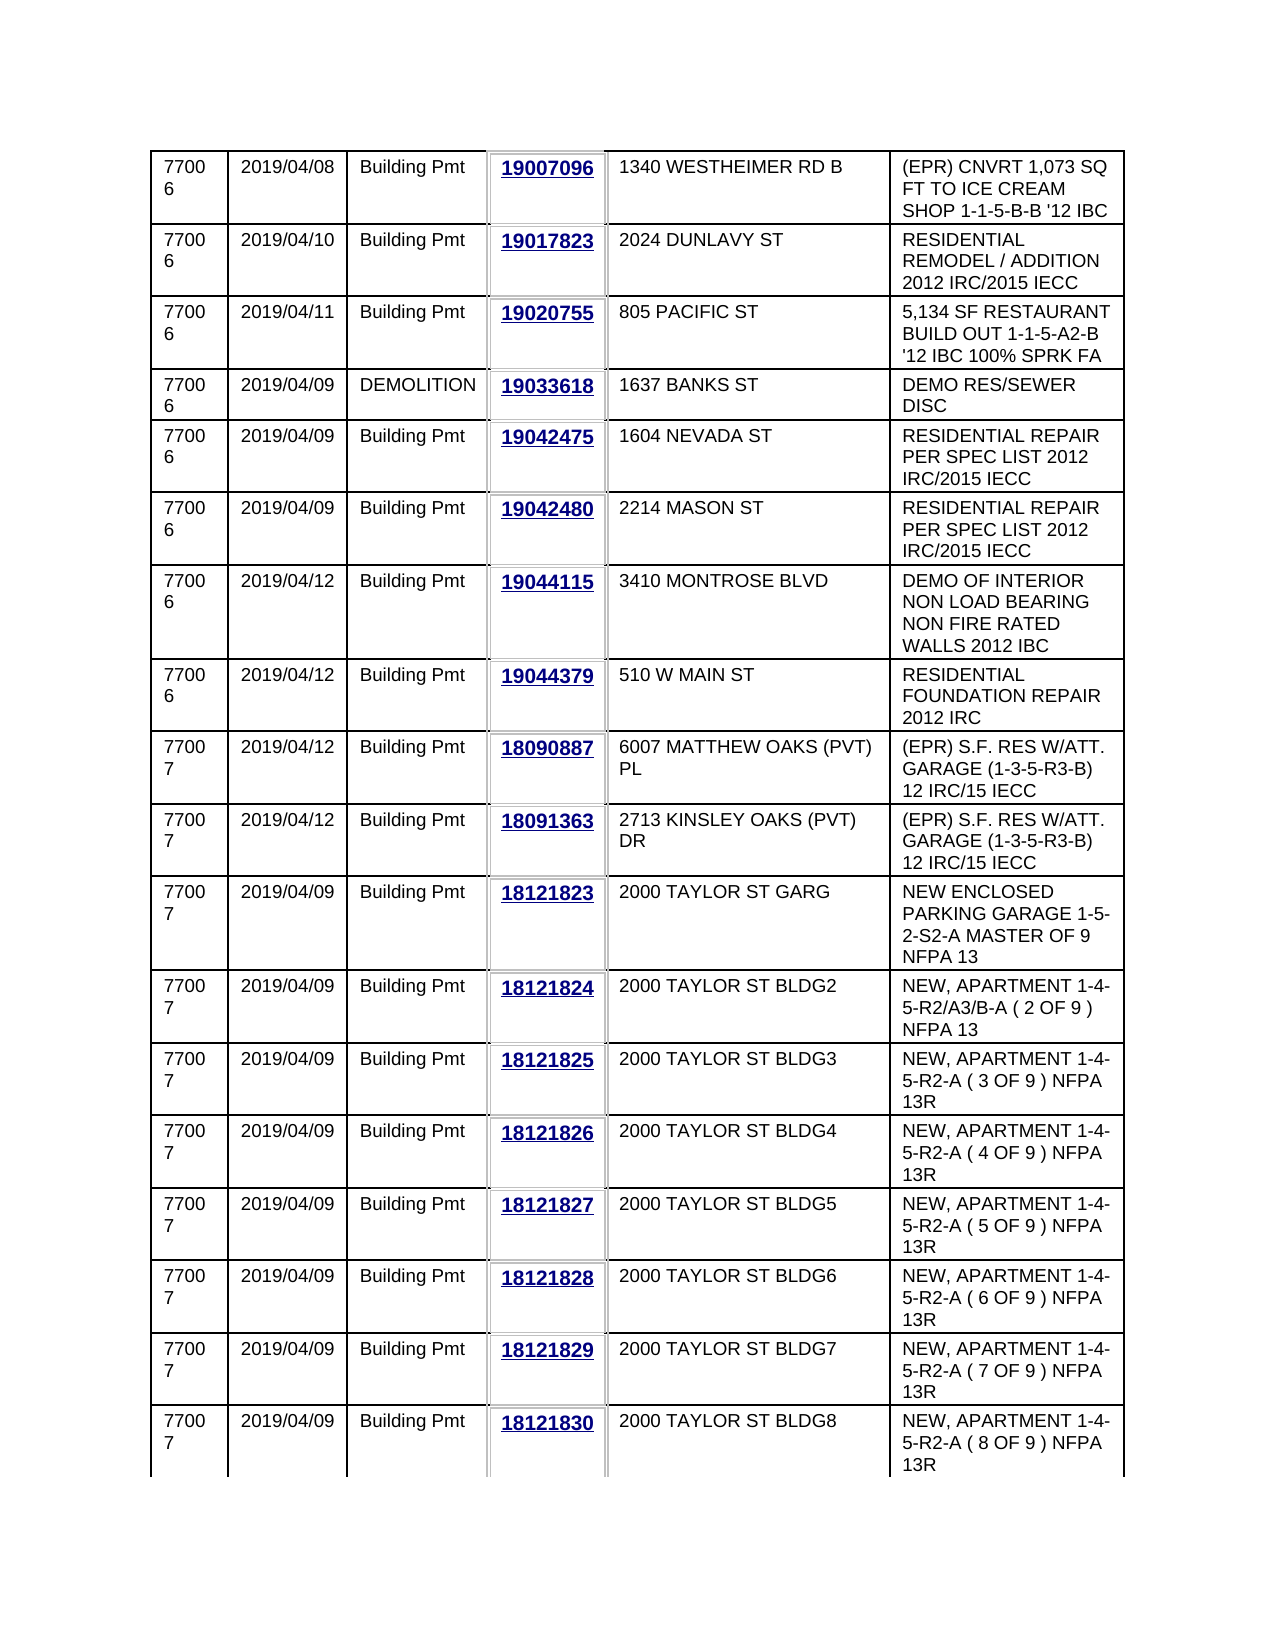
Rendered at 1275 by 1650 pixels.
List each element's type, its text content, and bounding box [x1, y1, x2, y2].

table_cell 77007 [152, 1189, 227, 1259]
table_cell 2019/04/11 [229, 297, 346, 367]
table_cell RESIDENTIAL REPAIR PER SPEC LIST 2012 IRC/2015 IECC [891, 493, 1123, 563]
table_cell 2019/04/10 [229, 225, 346, 295]
table_cell 2019/04/09 [229, 370, 346, 418]
table_cell 2024 DUNLAVY ST [609, 225, 889, 295]
table_cell NEW, APARTMENT 1-4-5-R2-A ( 8 OF 9 ) NFPA 13R [891, 1406, 1123, 1477]
table_cell 2019/04/09 [229, 1044, 346, 1114]
table_cell 77007 [152, 877, 227, 969]
table_cell 18121826 [491, 1119, 604, 1187]
table_cell 2000 TAYLOR ST BLDG6 [609, 1261, 889, 1332]
table_cell Building Pmt [348, 732, 486, 802]
table_cell 5,134 SF RESTAURANT BUILD OUT 1-1-5-A2-B '12 IBC 100% SPRK FA [891, 297, 1123, 367]
table_cell 1637 BANKS ST [609, 370, 889, 418]
table_cell 77006 [152, 370, 227, 418]
table_cell Building Pmt [348, 493, 486, 563]
table_cell 18090887 [491, 735, 604, 802]
table_cell 18121825 [491, 1046, 604, 1114]
table_cell 2019/04/09 [229, 1406, 346, 1477]
table_cell Building Pmt [348, 566, 486, 657]
table_cell 2713 KINSLEY OAKS (PVT) DR [609, 805, 889, 875]
table_cell NEW, APARTMENT 1-4-5-R2-A ( 3 OF 9 ) NFPA 13R [891, 1044, 1123, 1114]
table_cell 19044115 [491, 568, 604, 657]
table_cell 1340 WESTHEIMER RD B [609, 152, 889, 222]
table_cell Building Pmt [348, 660, 486, 730]
table_cell 77006 [152, 566, 227, 657]
table_cell (EPR) S.F. RES W/ATT. GARAGE (1-3-5-R3-B) 12 IRC/15 IECC [891, 805, 1123, 875]
table_cell 77007 [152, 971, 227, 1042]
table_cell NEW, APARTMENT 1-4-5-R2/A3/B-A ( 2 OF 9 ) NFPA 13 [891, 971, 1123, 1042]
table_cell 18121830 [491, 1409, 604, 1477]
table_cell 2000 TAYLOR ST BLDG5 [609, 1189, 889, 1259]
table_cell Building Pmt [348, 805, 486, 875]
table_cell 2000 TAYLOR ST BLDG4 [609, 1116, 889, 1187]
table_cell 2019/04/09 [229, 1189, 346, 1259]
table_cell 1604 NEVADA ST [609, 421, 889, 491]
table_cell 2019/04/09 [229, 421, 346, 491]
table_cell (EPR) S.F. RES W/ATT. GARAGE (1-3-5-R3-B) 12 IRC/15 IECC [891, 732, 1123, 802]
table_cell Building Pmt [348, 1116, 486, 1187]
table_cell 2019/04/09 [229, 493, 346, 563]
table_cell 19044379 [491, 662, 604, 730]
table_cell 2000 TAYLOR ST BLDG7 [609, 1334, 889, 1404]
table_cell 18121823 [491, 880, 604, 969]
table_cell 2019/04/09 [229, 1116, 346, 1187]
table_cell 77006 [152, 297, 227, 367]
table_cell Building Pmt [348, 1406, 486, 1477]
table_cell 77006 [152, 493, 227, 563]
table_cell 2000 TAYLOR ST BLDG8 [609, 1406, 889, 1477]
table_cell Building Pmt [348, 877, 486, 969]
table_cell 510 W MAIN ST [609, 660, 889, 730]
table_cell 19007096 [491, 155, 604, 222]
table_cell RESIDENTIAL REMODEL / ADDITION 2012 IRC/2015 IECC [891, 225, 1123, 295]
table_cell 18121828 [491, 1264, 604, 1332]
table_cell NEW, APARTMENT 1-4-5-R2-A ( 5 OF 9 ) NFPA 13R [891, 1189, 1123, 1259]
table_cell 3410 MONTROSE BLVD [609, 566, 889, 657]
table_cell 2019/04/09 [229, 877, 346, 969]
table_cell 18121827 [491, 1191, 604, 1259]
table_cell 805 PACIFIC ST [609, 297, 889, 367]
table_cell RESIDENTIAL REPAIR PER SPEC LIST 2012 IRC/2015 IECC [891, 421, 1123, 491]
table_cell Building Pmt [348, 1261, 486, 1332]
table_cell NEW ENCLOSED PARKING GARAGE 1-5-2-S2-A MASTER OF 9 NFPA 13 [891, 877, 1123, 969]
table_cell 77007 [152, 732, 227, 802]
table_cell 19020755 [491, 300, 604, 367]
table_cell NEW, APARTMENT 1-4-5-R2-A ( 6 OF 9 ) NFPA 13R [891, 1261, 1123, 1332]
table_cell 19017823 [491, 227, 604, 295]
table_cell 2019/04/09 [229, 971, 346, 1042]
table_cell 18121824 [491, 974, 604, 1042]
table_cell Building Pmt [348, 1044, 486, 1114]
table_cell Building Pmt [348, 1189, 486, 1259]
table_cell 2019/04/09 [229, 1261, 346, 1332]
table_cell Building Pmt [348, 421, 486, 491]
table_cell 2019/04/09 [229, 1334, 346, 1404]
table_cell 6007 MATTHEW OAKS (PVT) PL [609, 732, 889, 802]
table_cell Building Pmt [348, 297, 486, 367]
table_cell 77006 [152, 421, 227, 491]
table_cell 77006 [152, 225, 227, 295]
table_cell 77007 [152, 805, 227, 875]
table_cell Building Pmt [348, 225, 486, 295]
table_cell 2000 TAYLOR ST BLDG3 [609, 1044, 889, 1114]
table_cell Building Pmt [348, 152, 486, 222]
table_cell Building Pmt [348, 971, 486, 1042]
table_cell 2019/04/08 [229, 152, 346, 222]
table_cell 77007 [152, 1116, 227, 1187]
table_cell 2214 MASON ST [609, 493, 889, 563]
table_cell 2019/04/12 [229, 805, 346, 875]
table_cell (EPR) CNVRT 1,073 SQ FT TO ICE CREAM SHOP 1-1-5-B-B '12 IBC [891, 152, 1123, 222]
table_cell 77007 [152, 1406, 227, 1477]
table_cell Building Pmt [348, 1334, 486, 1404]
table_cell DEMO OF INTERIOR NON LOAD BEARING NON FIRE RATED WALLS 2012 IBC [891, 566, 1123, 657]
table_cell 19042475 [491, 423, 604, 491]
table_cell 19033618 [491, 372, 604, 418]
table_cell 77007 [152, 1044, 227, 1114]
table_cell 77006 [152, 152, 227, 222]
table_cell 2000 TAYLOR ST GARG [609, 877, 889, 969]
table_cell 2019/04/12 [229, 660, 346, 730]
table_cell NEW, APARTMENT 1-4-5-R2-A ( 7 OF 9 ) NFPA 13R [891, 1334, 1123, 1404]
table_cell 77007 [152, 1261, 227, 1332]
table_cell 19042480 [491, 496, 604, 563]
table_cell 18091363 [491, 807, 604, 875]
table_cell RESIDENTIAL FOUNDATION REPAIR 2012 IRC [891, 660, 1123, 730]
table_cell 77006 [152, 660, 227, 730]
table_cell 2019/04/12 [229, 566, 346, 657]
table_cell 2000 TAYLOR ST BLDG2 [609, 971, 889, 1042]
table_cell DEMO RES/SEWER DISC [891, 370, 1123, 418]
table_cell DEMOLITION [348, 370, 486, 418]
table_cell NEW, APARTMENT 1-4-5-R2-A ( 4 OF 9 ) NFPA 13R [891, 1116, 1123, 1187]
table_cell 18121829 [491, 1336, 604, 1404]
table_cell 77007 [152, 1334, 227, 1404]
table_cell 2019/04/12 [229, 732, 346, 802]
